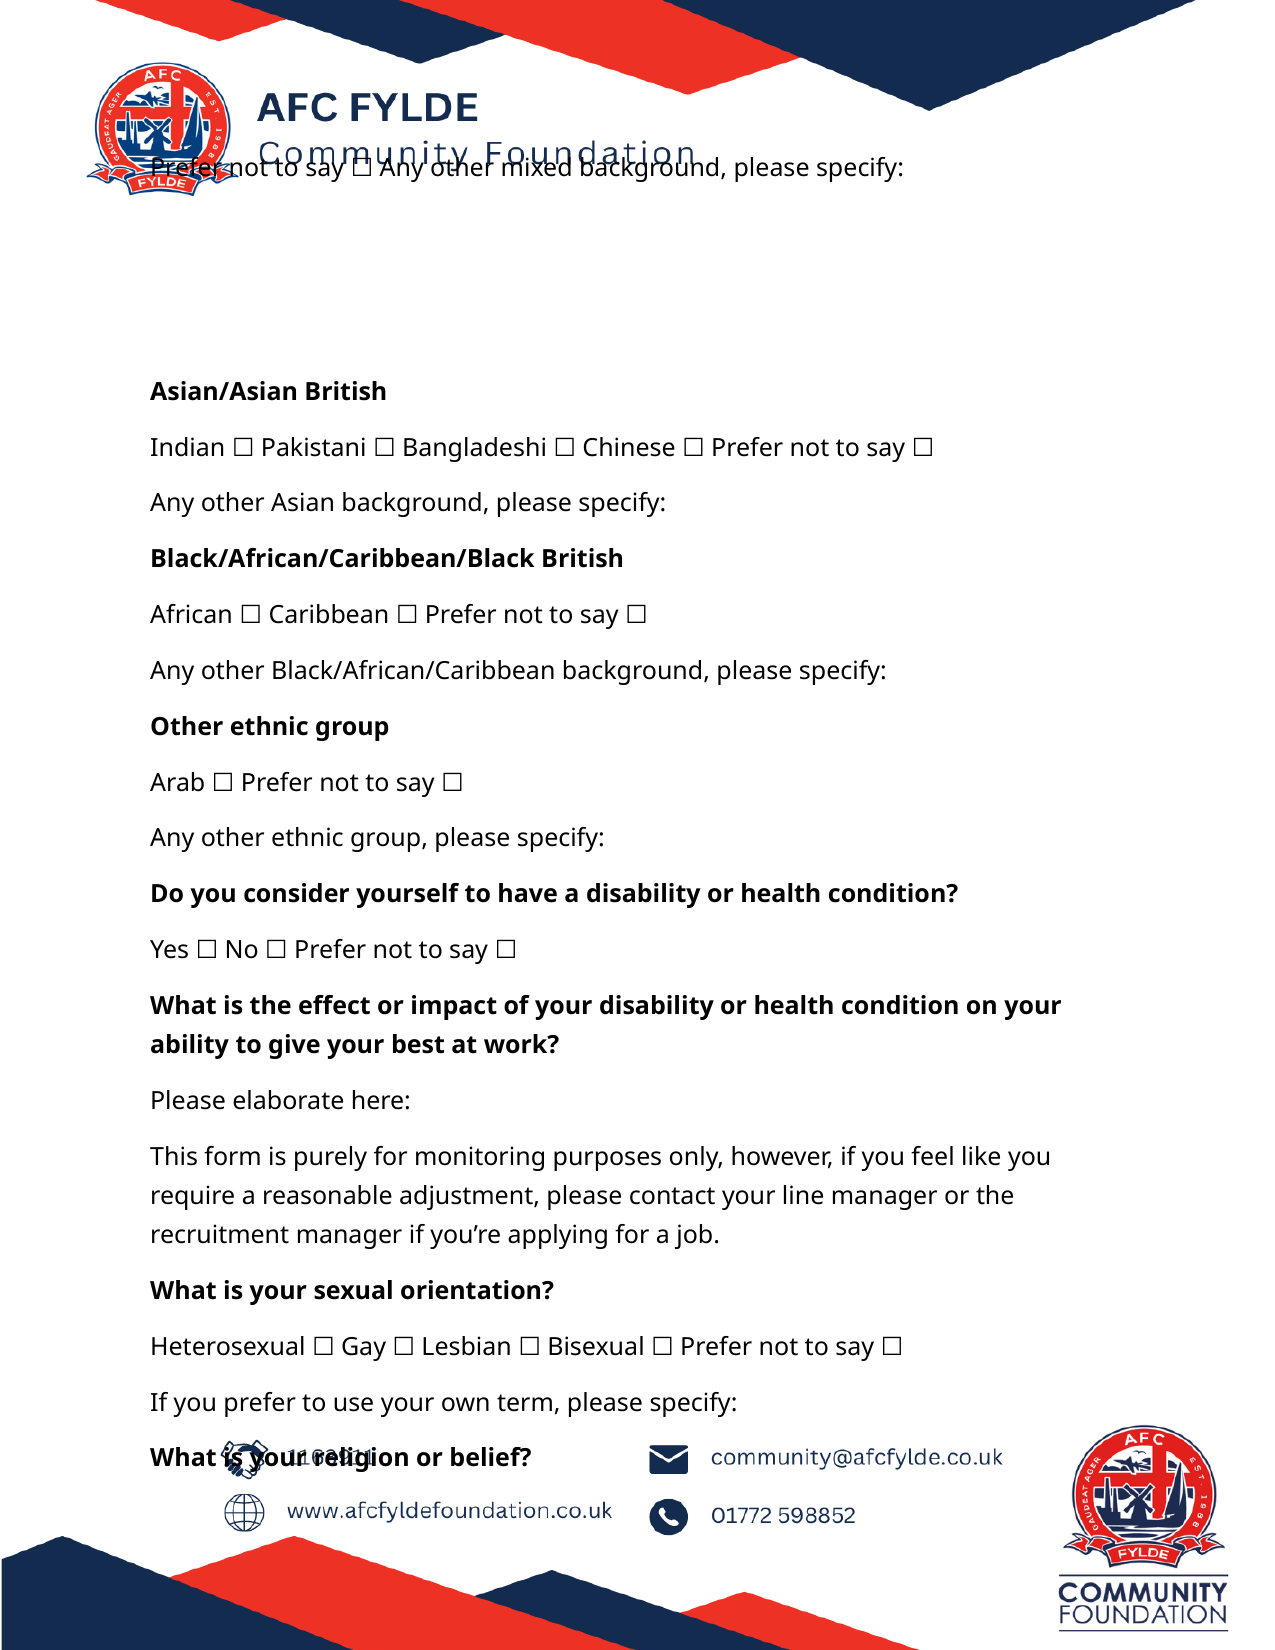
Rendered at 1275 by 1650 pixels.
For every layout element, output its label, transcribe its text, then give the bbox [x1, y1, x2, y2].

text Other ethnic group [150, 708, 1125, 742]
text Any other Black/African/Caribbean background, please specify: [150, 652, 1125, 687]
text Please elaborate here: [150, 1082, 1125, 1117]
text Heterosexual Gay Lesbian Bisexual Prefer not to say [150, 1328, 1125, 1362]
text African Caribbean Prefer not to say [150, 597, 1125, 631]
text Black/African/Caribbean/Black British [150, 541, 1125, 575]
text Asian/Asian British [150, 373, 1125, 407]
text Indian Pakistani Bangladeshi Chinese Prefer not to say [150, 429, 1125, 463]
text Do you consider yourself to have a disability or health condition? [150, 876, 1125, 910]
text Arab Prefer not to say [150, 764, 1125, 798]
text What is your religion or belief? [150, 1440, 1125, 1474]
text If you prefer to use your own term, please specify: [150, 1384, 1125, 1418]
picture [1, 0, 1273, 1650]
text Any other Asian background, please specify: [150, 485, 1125, 519]
text Prefer not to say Any other mixed background, please specify: [150, 150, 1125, 184]
text This form is purely for monitoring purposes only, however, if you feel like you require a reasonable adjustment, please contact your line manager or the recruitment manager if you’re applying for a job. [150, 1138, 1125, 1251]
text Any other ethnic group, please specify: [150, 820, 1125, 854]
text What is your sexual orientation? [150, 1272, 1125, 1307]
text Yes No Prefer not to say [150, 932, 1125, 966]
text What is the effect or impact of your disability or health condition on your ability to give your best at work? [150, 987, 1125, 1061]
